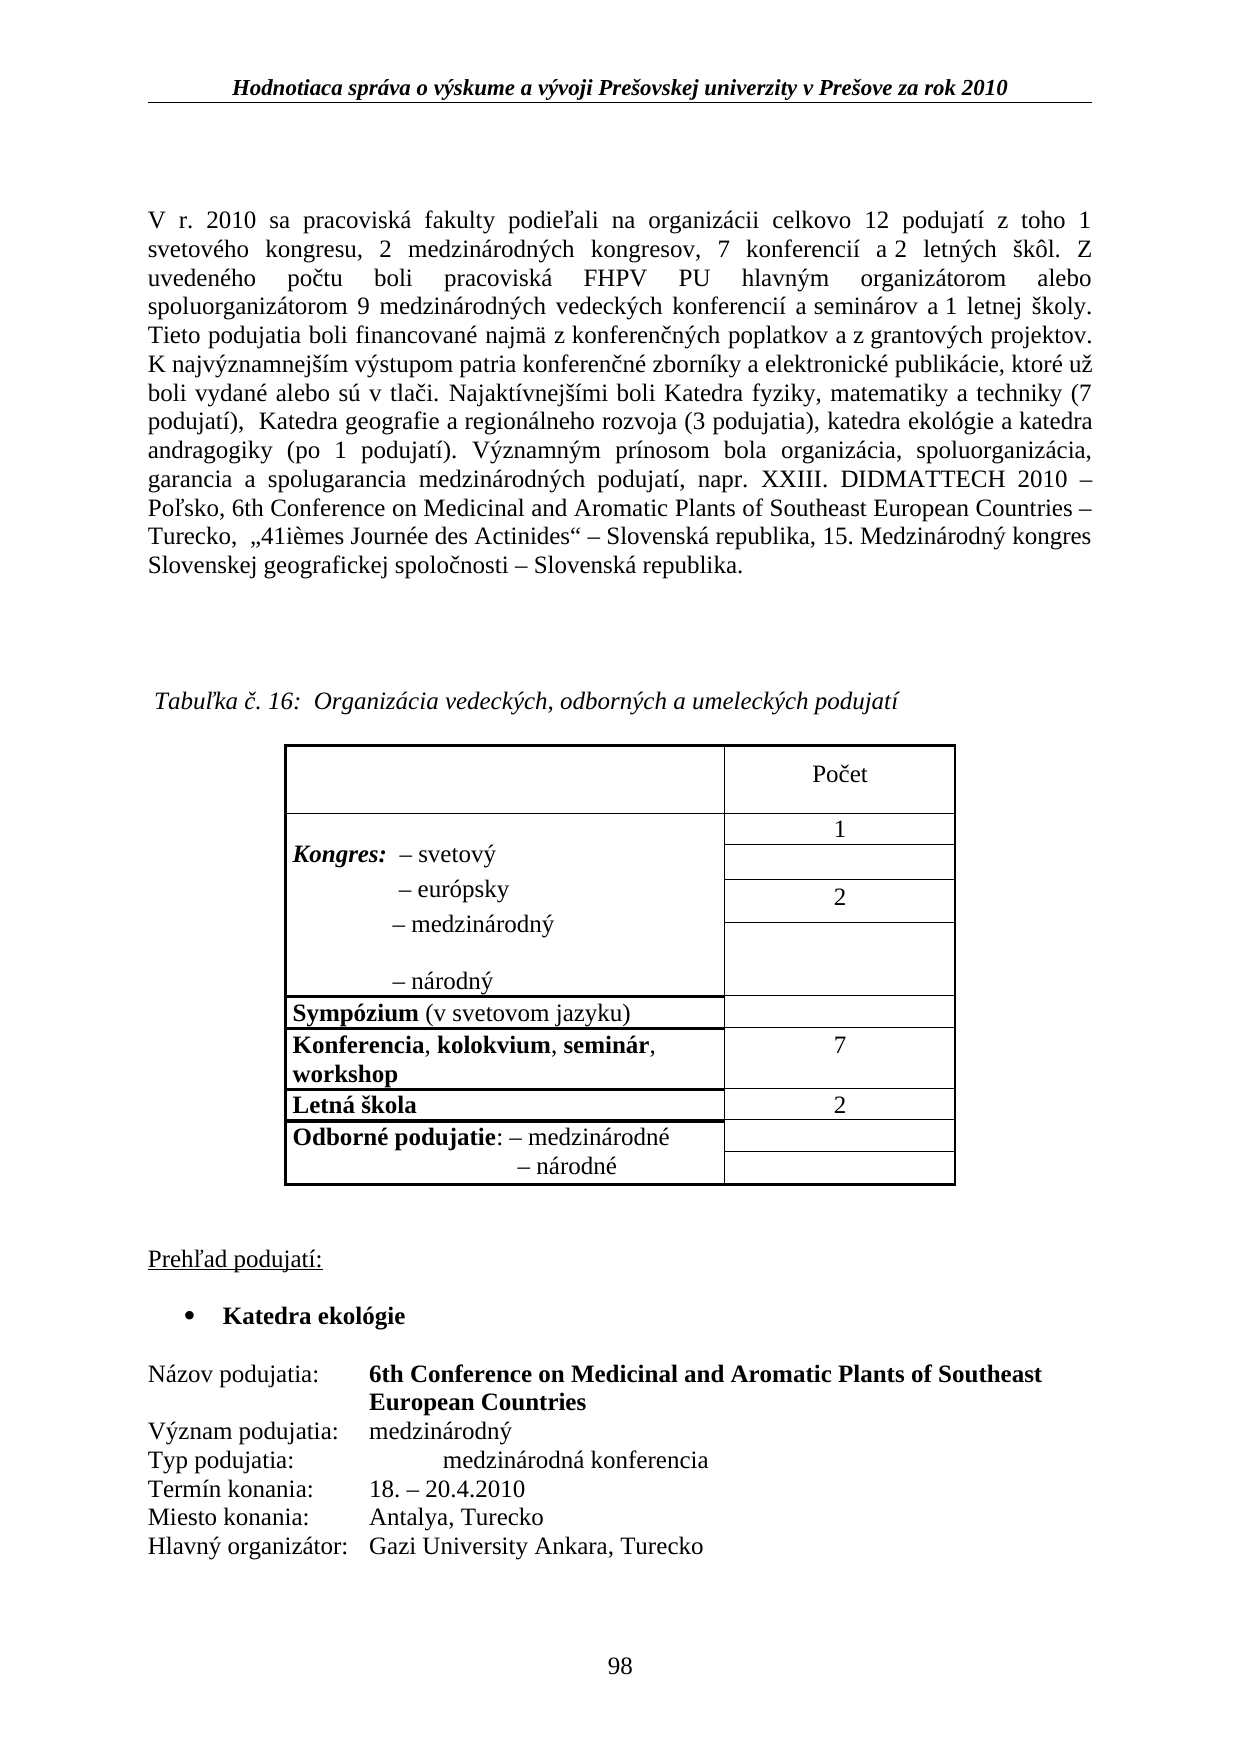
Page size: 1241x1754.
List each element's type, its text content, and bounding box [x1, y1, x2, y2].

text V r. 2010 sa pracoviská fakulty podieľali na organizácii celkovo 12 podujatí z toho 1 svetového kongresu, 2 medzinárodných kongresov, 7 konferencií a 2 letných škôl. Z uvedeného počtu boli pracoviská FHPV PU hlavným organizátorom alebo spoluorganizátorom 9 medzinárodných vedeckých konferencií a seminárov a 1 letnej školy. Tieto podujatia boli financované najmä z konferenčných poplatkov a z grantových projektov. K najvýznamnejším výstupom patria konferenčné zborníky a elektronické publikácie, ktoré už boli vydané alebo sú v tlači. Najaktívnejšími boli Katedra fyziky, matematiky a techniky (7 podujatí), Katedra geografie a regionálneho rozvoja (3 podujatia), katedra ekológie a katedra andragogiky (po 1 podujatí). Významným prínosom bola organizácia, spoluorganizácia, garancia a spolugarancia medzinárodných podujatí, napr. XXIII. DIDMATTECH 2010 – Poľsko, 6th Conference on Medicinal and Aromatic Plants of Southeast European Countries – Turecko, „41ièmes Journée des Actinides“ – Slovenská republika, 15. Medzinárodný kongres Slovenskej geografickej spoločnosti – Slovenská republika. [148, 205, 1092, 579]
text Typ podujatia: medzinárodná konferencia [148, 1445, 1092, 1474]
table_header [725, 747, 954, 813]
subtitle Tabuľka č. 16: Organizácia vedeckých, odborných a umeleckých podujatí [148, 686, 1092, 715]
list Katedra ekológie [185, 1301, 1092, 1330]
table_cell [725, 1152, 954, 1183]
text Význam podujatia: medzinárodný [148, 1416, 1092, 1445]
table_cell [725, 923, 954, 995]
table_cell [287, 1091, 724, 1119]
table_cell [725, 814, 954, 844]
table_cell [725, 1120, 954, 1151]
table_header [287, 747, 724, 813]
text Hlavný organizátor: Gazi University Ankara, Turecko [148, 1531, 1092, 1560]
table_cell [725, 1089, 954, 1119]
text Názov podujatia: 6th Conference on Medicinal and Aromatic Plants of Southeast European Countries [148, 1359, 1092, 1416]
text Miesto konania: Antalya, Turecko [148, 1502, 1092, 1531]
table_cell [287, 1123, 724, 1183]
text Prehľad podujatí: [148, 1244, 1092, 1272]
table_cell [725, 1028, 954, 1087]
text Termín konania: 18. – 20.4.2010 [148, 1474, 1092, 1502]
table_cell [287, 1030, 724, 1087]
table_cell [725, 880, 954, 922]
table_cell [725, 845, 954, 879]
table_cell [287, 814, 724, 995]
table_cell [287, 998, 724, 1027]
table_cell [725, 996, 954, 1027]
